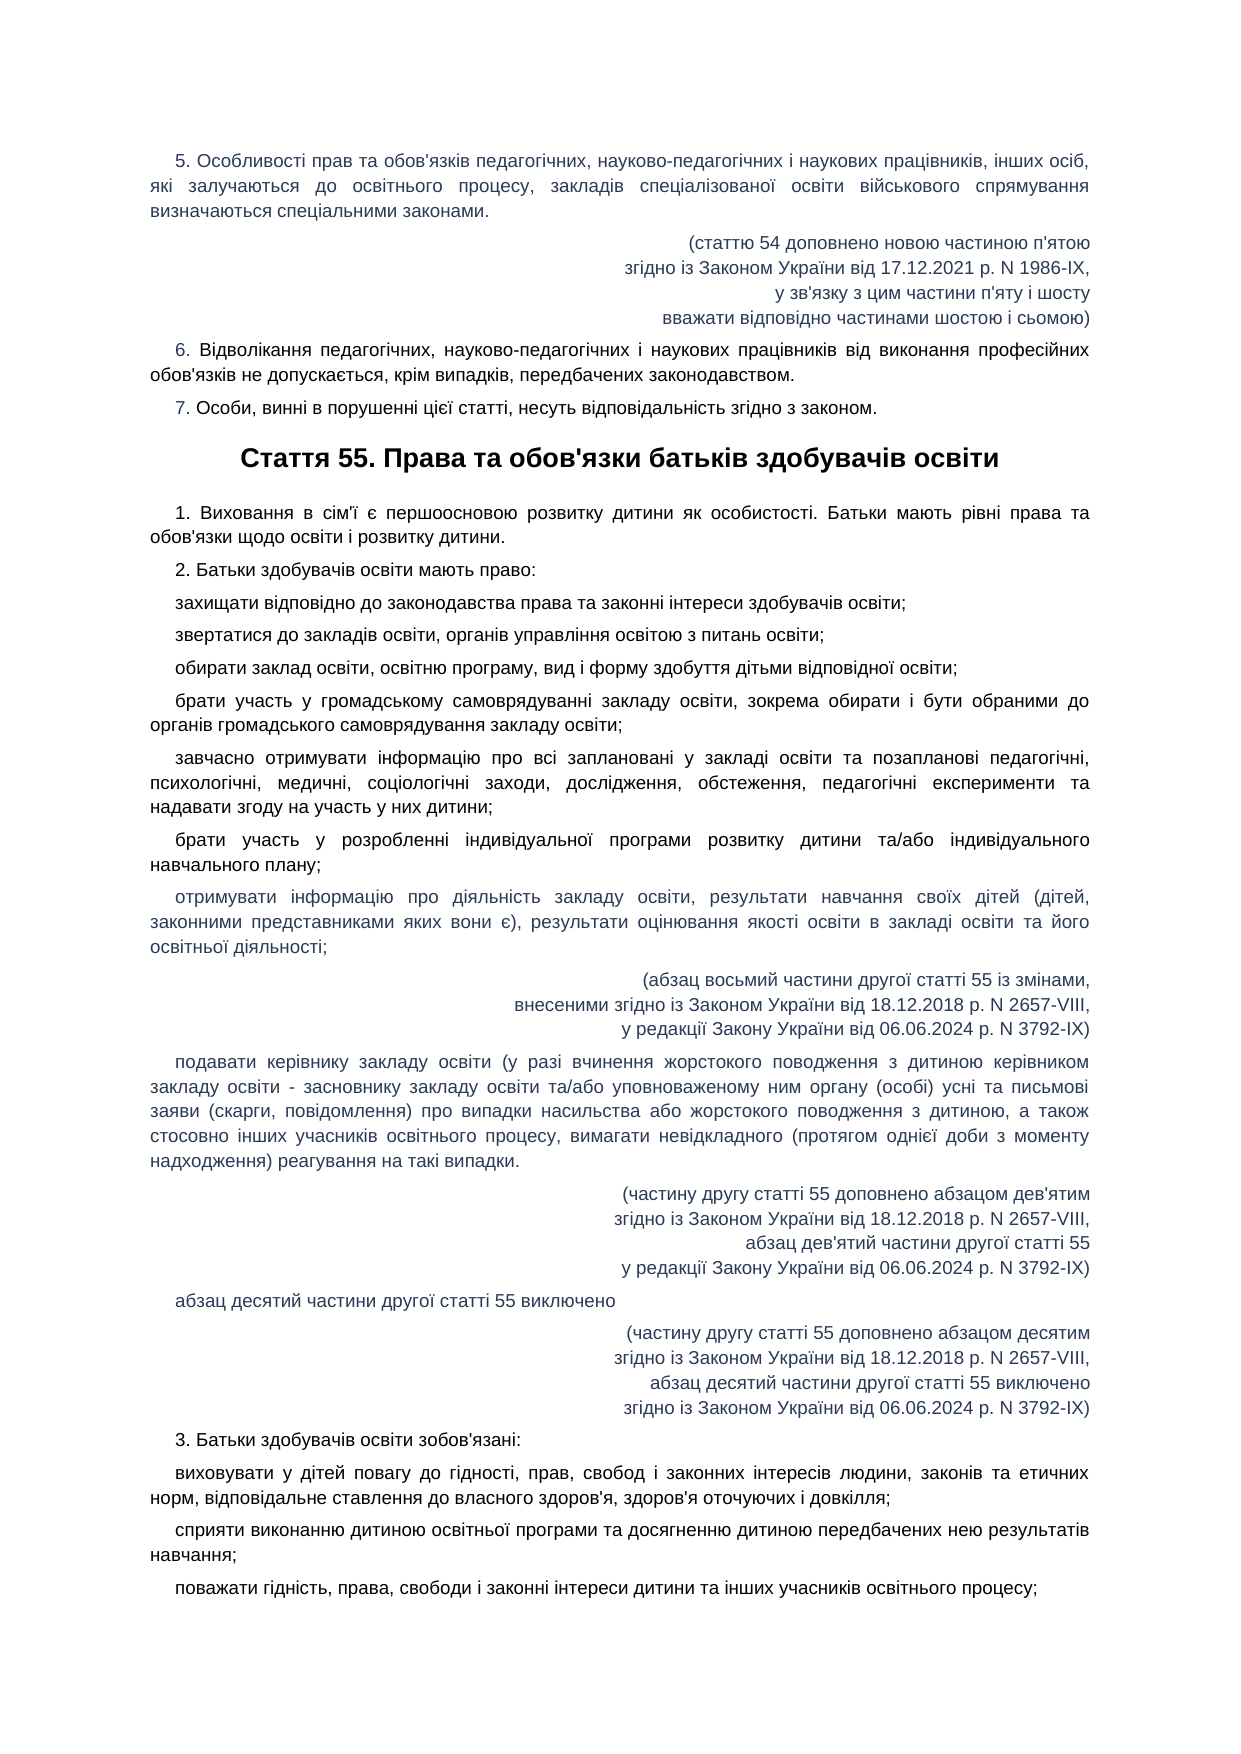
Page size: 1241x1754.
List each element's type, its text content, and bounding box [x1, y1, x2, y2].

text брати участь у розробленні індивідуальної програми розвитку дитини та/або індивідуального навчального плану; [150, 829, 1090, 875]
text брати участь у громадському самоврядуванні закладу освіти, зокрема обирати і бути обраними до органів громадського самоврядування закладу освіти; [150, 689, 1090, 736]
text виховувати у дітей повагу до гідності, прав, свобод і законних інтересів людини, законів та етичних норм, відповідальне ставлення до власного здоров'я, здоров'я оточуючих і довкілля; [150, 1462, 1090, 1508]
text (статтю 54 доповнено новою частиною п'ятою згідно із Законом України від 17.12.2021 р. N 1986-IX, у зв'язку з цим частини п'яту і шосту вважати відповідно частинами шостою і сьомою) [150, 232, 1090, 328]
text абзац десятий частини другої статті 55 виключено [150, 1289, 1090, 1311]
text отримувати інформацію про діяльність закладу освіти, результати навчання своїх дітей (дітей, законними представниками яких вони є), результати оцінювання якості освіти в закладі освіти та його освітньої діяльності; [150, 886, 1090, 957]
text 6. Відволікання педагогічних, науково-педагогічних і наукових працівників від виконання професійних обов'язків не допускається, крім випадків, передбачених законодавством. [150, 339, 1090, 386]
text 3. Батьки здобувачів освіти зобов'язані: [150, 1429, 1090, 1451]
text звертатися до закладів освіти, органів управління освітою з питань освіти; [150, 624, 1090, 646]
text захищати відповідно до законодавства права та законні інтереси здобувачів освіти; [150, 592, 1090, 613]
text (частину другу статті 55 доповнено абзацом десятим згідно із Законом України від 18.12.2018 р. N 2657-VIII, абзац десятий частини другої статті 55 виключено згідно із Законом України від 06.06.2024 р. N 3792-IX) [150, 1322, 1090, 1418]
text (абзац восьмий частини другої статті 55 із змінами, внесеними згідно із Законом України від 18.12.2018 р. N 2657-VIII, у редакції Закону України від 06.06.2024 р. N 3792-IX) [150, 968, 1090, 1040]
subtitle Стаття 55. Права та обов'язки батьків здобувачів освіти [150, 442, 1090, 473]
text сприяти виконанню дитиною освітньої програми та досягненню дитиною передбачених нею результатів навчання; [150, 1519, 1090, 1565]
text поважати гідність, права, свободи і законні інтереси дитини та інших учасників освітнього процесу; [150, 1576, 1090, 1598]
text подавати керівнику закладу освіти (у разі вчинення жорстокого поводження з дитиною керівником закладу освіти - засновнику закладу освіти та/або уповноваженому ним органу (особі) усні та письмові заяви (скарги, повідомлення) про випадки насильства або жорстокого поводження з дитиною, а також стосовно інших учасників освітнього процесу, вимагати невідкладного (протягом однієї доби з моменту надходження) реагування на такі випадки. [150, 1051, 1090, 1171]
text (частину другу статті 55 доповнено абзацом дев'ятим згідно із Законом України від 18.12.2018 р. N 2657-VIII, абзац дев'ятий частини другої статті 55 у редакції Закону України від 06.06.2024 р. N 3792-IX) [150, 1182, 1090, 1278]
text 7. Особи, винні в порушенні цієї статті, несуть відповідальність згідно з законом. [150, 397, 1090, 418]
text 5. Особливості прав та обов'язків педагогічних, науково-педагогічних і наукових працівників, інших осіб, які залучаються до освітнього процесу, закладів спеціалізованої освіти військового спрямування визначаються спеціальними законами. [150, 150, 1090, 221]
text завчасно отримувати інформацію про всі заплановані у закладі освіти та позапланові педагогічні, психологічні, медичні, соціологічні заходи, дослідження, обстеження, педагогічні експерименти та надавати згоду на участь у них дитини; [150, 747, 1090, 818]
text 1. Виховання в сім'ї є першоосновою розвитку дитини як особистості. Батьки мають рівні права та обов'язки щодо освіти і розвитку дитини. [150, 502, 1090, 548]
text обирати заклад освіти, освітню програму, вид і форму здобуття дітьми відповідної освіти; [150, 657, 1090, 678]
text 2. Батьки здобувачів освіти мають право: [150, 559, 1090, 581]
